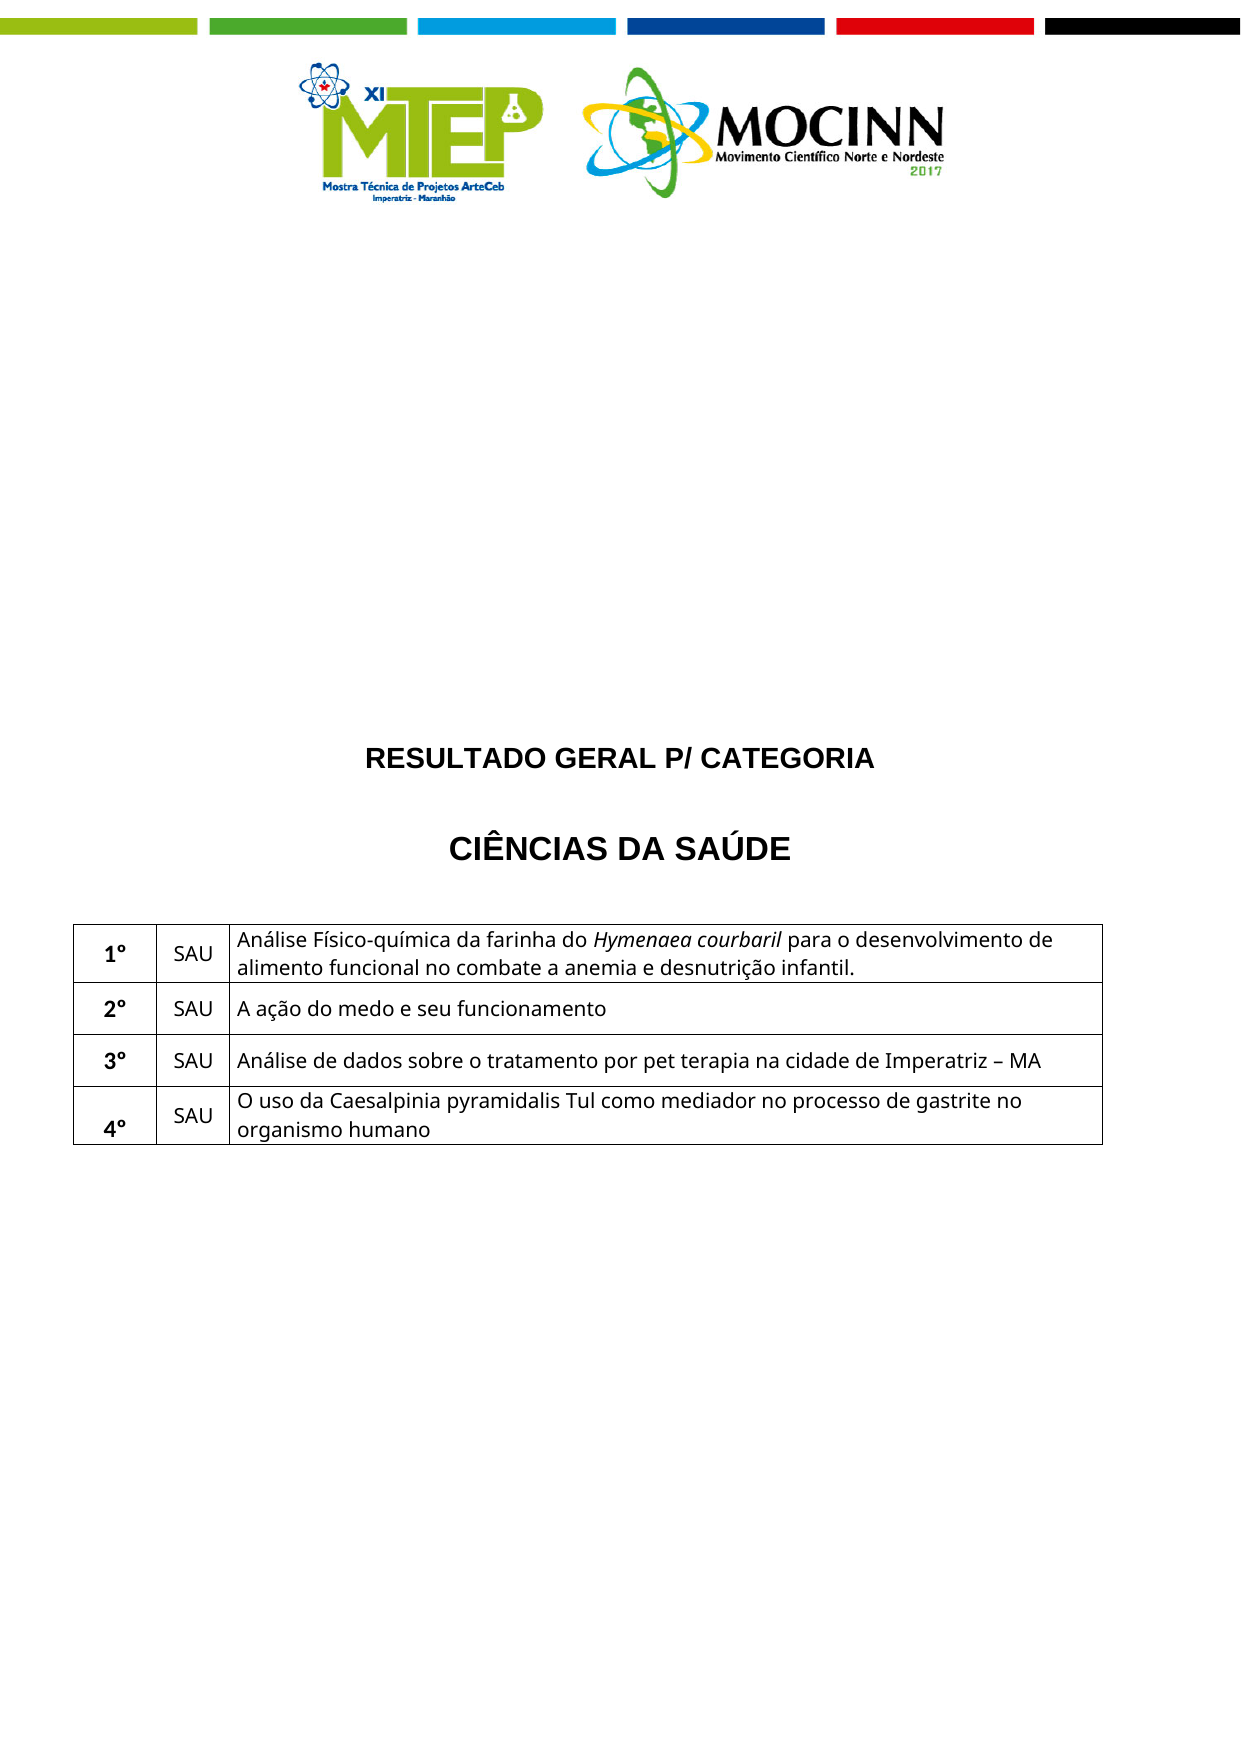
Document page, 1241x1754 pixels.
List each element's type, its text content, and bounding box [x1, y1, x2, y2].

table_cell Análise de dados sobre o tratamento por pet terapia na cidade de Imperatriz – MA [230, 1035, 1102, 1086]
table_header 1º [74, 925, 156, 982]
table_cell A ação do medo e seu funcionamento [230, 983, 1102, 1034]
table_header SAU [157, 925, 229, 982]
text RESULTADO GERAL P/ CATEGORIA [75, 741, 1165, 775]
table_cell O uso da Caesalpinia pyramidalis Tul como mediador no processo de gastrite no organismo humano [230, 1087, 1102, 1143]
table_cell SAU [157, 1087, 229, 1143]
table_cell SAU [157, 983, 229, 1034]
text CIÊNCIAS DA SAÚDE [75, 828, 1165, 867]
table_cell 2º [74, 983, 156, 1034]
table_cell 4º [74, 1087, 156, 1143]
table_cell 3º [74, 1035, 156, 1086]
table_cell SAU [157, 1035, 229, 1086]
picture [0, 18, 1241, 227]
table_header Análise Físico-química da farinha do Hymenaea courbaril para o desenvolvimento de alimento funcional no combate a anemia e desnutrição infantil. [230, 925, 1102, 982]
